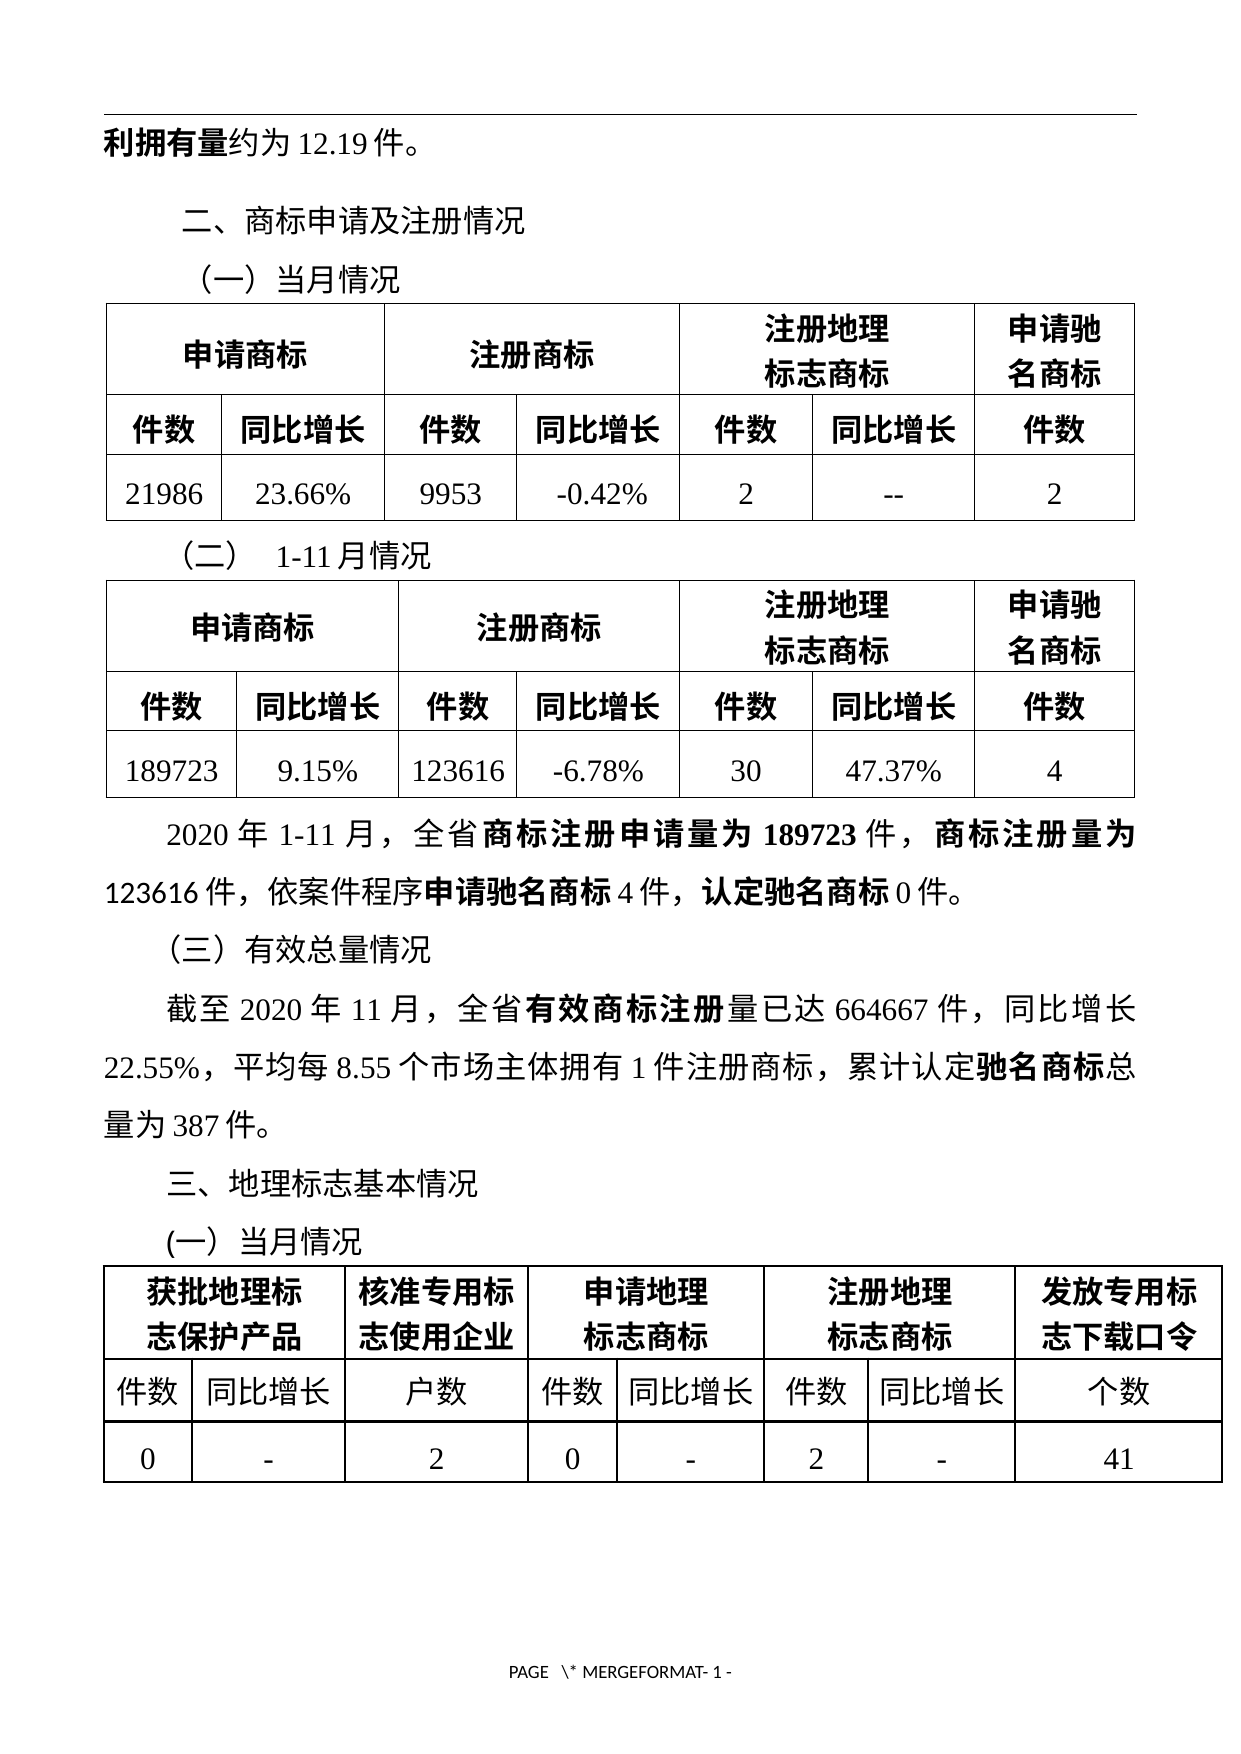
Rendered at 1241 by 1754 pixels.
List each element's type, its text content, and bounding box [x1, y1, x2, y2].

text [103, 118, 1137, 163]
table_cell 2 [975, 455, 1134, 520]
table_header 发放专用标志下载口令 [1016, 1267, 1221, 1357]
table_cell 同比增长 [193, 1360, 344, 1420]
table_cell 9.15% [237, 731, 398, 797]
table_cell 件数 [385, 395, 516, 453]
table_cell 个数 [1016, 1360, 1221, 1420]
table_cell 件数 [529, 1360, 616, 1420]
table_cell - [618, 1423, 763, 1481]
table_cell - [193, 1423, 344, 1481]
text （一）当月情况 [103, 244, 1137, 303]
table_cell 同比增长 [517, 395, 679, 453]
table_cell 同比增长 [869, 1360, 1014, 1420]
table_cell 户数 [346, 1360, 527, 1420]
table_cell 0 [105, 1423, 191, 1481]
table_cell 2 [765, 1423, 867, 1481]
table_cell 同比增长 [222, 395, 384, 453]
table_cell 件数 [765, 1360, 867, 1420]
table_cell -6.78% [517, 731, 679, 797]
list 1-11月情况 [163, 521, 1137, 579]
table_cell 件数 [975, 672, 1134, 730]
text 2020年1-11月，全省商标注册申请量为189723件，商标注册量为123616件，依案件程序申请驰名商标4件，认定驰名商标0件。 [103, 798, 1137, 915]
table_cell 2 [346, 1423, 527, 1481]
table_cell 件数 [105, 1360, 191, 1420]
table_cell 123616 [399, 731, 516, 797]
table_cell -- [813, 455, 974, 520]
table_cell 9953 [385, 455, 516, 520]
text (一）当月情况 [103, 1207, 1137, 1265]
table_cell 件数 [399, 672, 516, 730]
table_cell 2 [680, 455, 812, 520]
table_cell 41 [1016, 1423, 1221, 1481]
table_cell 同比增长 [618, 1360, 763, 1420]
text 二、商标申请及注册情况 [103, 186, 1137, 244]
table_header 申请驰 名商标 [975, 304, 1134, 394]
table_header 核准专用标志使用企业 [346, 1267, 527, 1357]
table_header 注册商标 [399, 581, 679, 671]
table_cell 0 [529, 1423, 616, 1481]
table_header 注册地理 标志商标 [765, 1267, 1014, 1357]
table_cell 189723 [107, 731, 236, 797]
text 三、地理标志基本情况 [103, 1148, 1137, 1207]
table_cell 23.66% [222, 455, 384, 520]
table_cell 30 [680, 731, 812, 797]
table_cell 同比增长 [237, 672, 398, 730]
text 截至2020年11月，全省有效商标注册量已达664667件，同比增长22.55%，平均每8.55个市场主体拥有1件注册商标，累计认定驰名商标总量为387件。 [103, 973, 1137, 1148]
table_header 申请商标 [107, 304, 384, 394]
table_cell 件数 [975, 395, 1134, 453]
table_header 注册商标 [385, 304, 679, 394]
table_cell 47.37% [813, 731, 974, 797]
table_header 注册地理 标志商标 [680, 304, 974, 394]
table_cell - [869, 1423, 1014, 1481]
table_cell 件数 [680, 395, 812, 453]
table_cell 21986 [107, 455, 221, 520]
table_cell -0.42% [517, 455, 679, 520]
table_cell 同比增长 [517, 672, 679, 730]
table_cell 件数 [107, 395, 221, 453]
table_cell 件数 [107, 672, 236, 730]
table_cell 4 [975, 731, 1134, 797]
table_header 申请驰 名商标 [975, 581, 1134, 671]
table_header 获批地理标 志保护产品 [105, 1267, 344, 1357]
table_cell 同比增长 [813, 672, 974, 730]
text （三）有效总量情况 [103, 915, 1137, 973]
table_header 注册地理 标志商标 [680, 581, 974, 671]
table_header 申请地理 标志商标 [529, 1267, 763, 1357]
table_header 申请商标 [107, 581, 398, 671]
table_cell 同比增长 [813, 395, 974, 453]
table_cell 件数 [680, 672, 812, 730]
